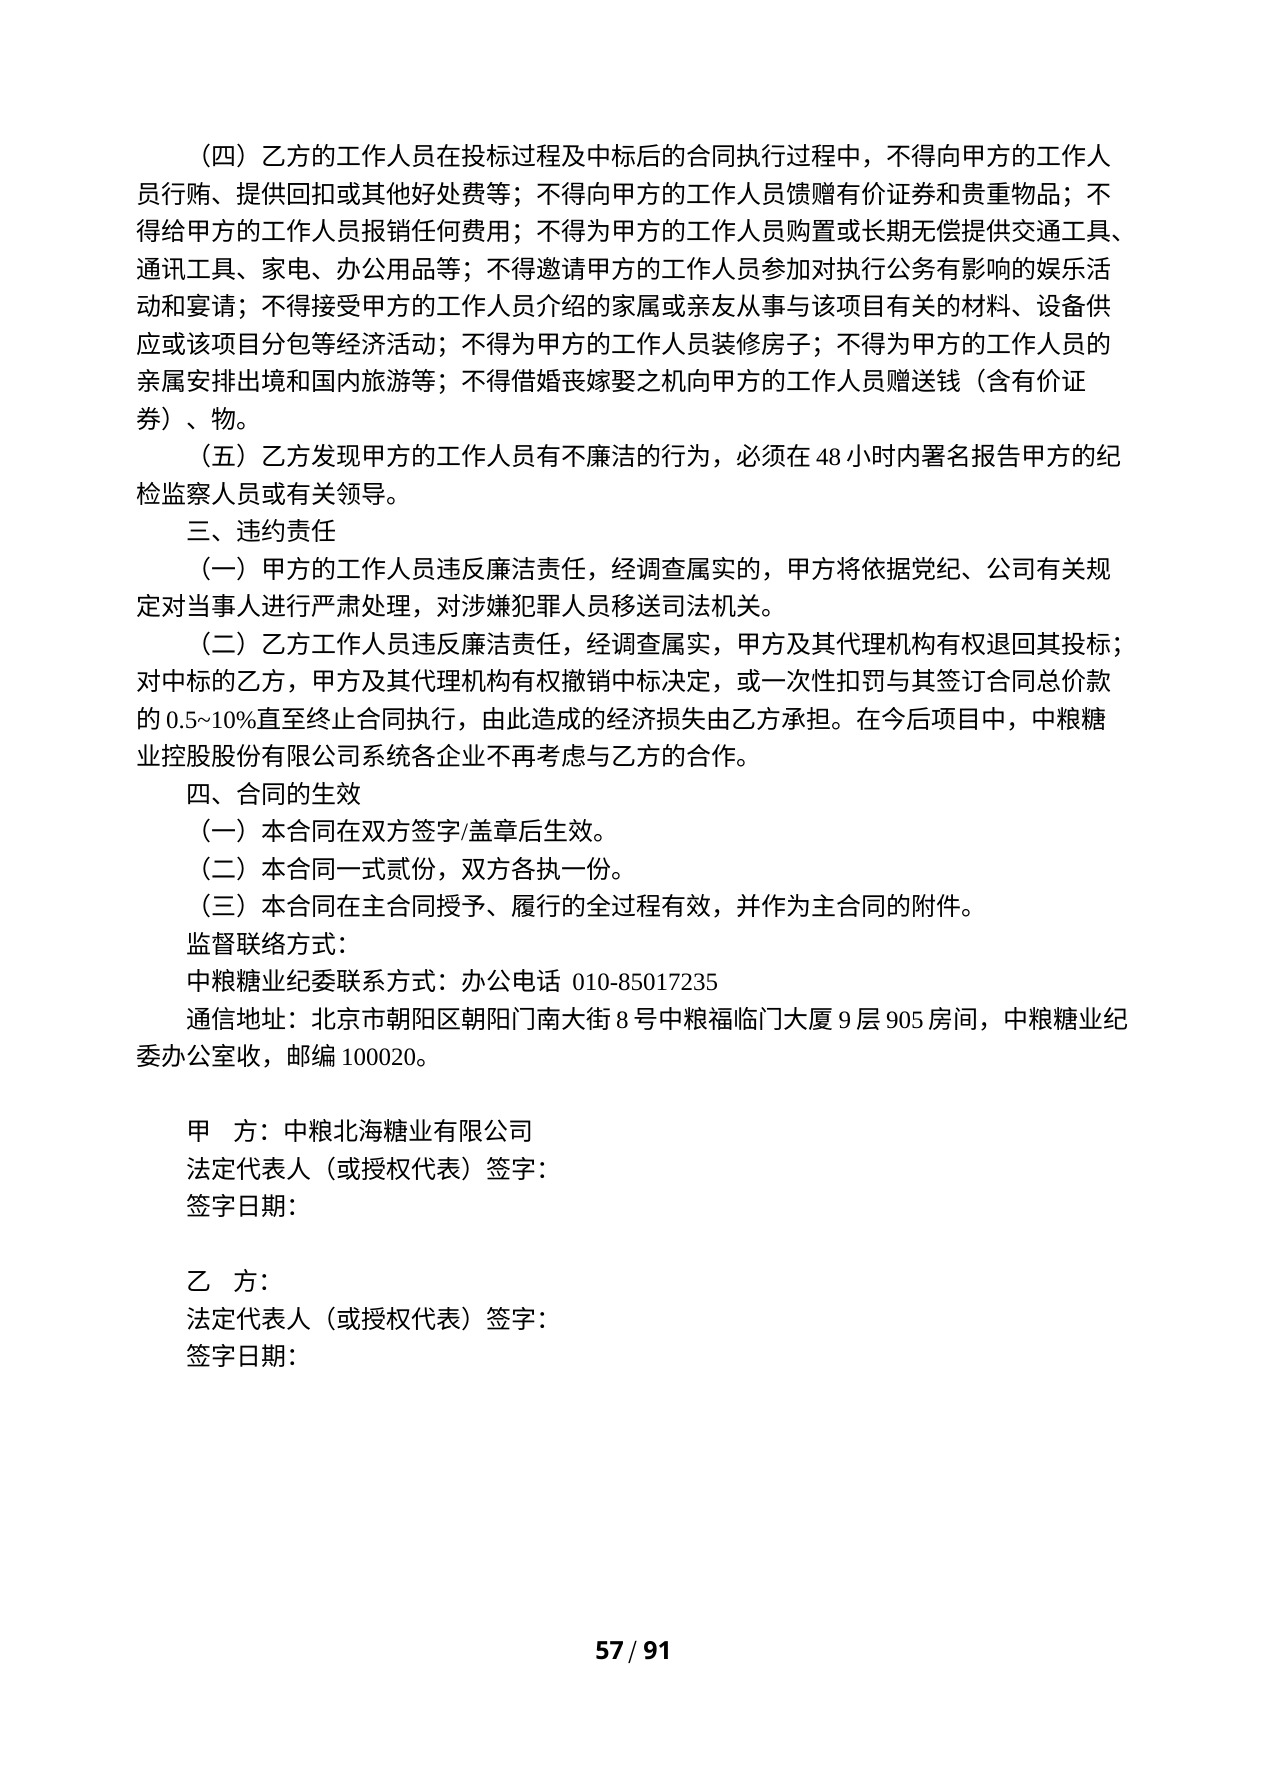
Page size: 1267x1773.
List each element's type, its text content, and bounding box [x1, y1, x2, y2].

text 中粮糖业纪委联系方式：办公电话 010-85017235 [136, 961, 1131, 998]
text 三、违约责任 [136, 511, 1131, 548]
text 通信地址：北京市朝阳区朝阳门南大街8号中粮福临门大厦9层905房间，中粮糖业纪委办公室收，邮编100020。 [136, 998, 1131, 1073]
text （二）乙方工作人员违反廉洁责任，经调查属实，甲方及其代理机构有权退回其投标；对中标的乙方，甲方及其代理机构有权撤销中标决定，或一次性扣罚与其签订合同总价款的0.5~10%直至终止合同执行，由此造成的经济损失由乙方承担。在今后项目中，中粮糖业控股股份有限公司系统各企业不再考虑与乙方的合作。 [136, 623, 1131, 773]
text （一）本合同在双方签字/盖章后生效。 [136, 811, 1131, 848]
text 四、合同的生效 [136, 773, 1131, 811]
text （四）乙方的工作人员在投标过程及中标后的合同执行过程中，不得向甲方的工作人员行贿、提供回扣或其他好处费等；不得向甲方的工作人员馈赠有价证券和贵重物品；不得给甲方的工作人员报销任何费用；不得为甲方的工作人员购置或长期无偿提供交通工具、通讯工具、家电、办公用品等；不得邀请甲方的工作人员参加对执行公务有影响的娱乐活动和宴请；不得接受甲方的工作人员介绍的家属或亲友从事与该项目有关的材料、设备供应或该项目分包等经济活动；不得为甲方的工作人员装修房子；不得为甲方的工作人员的亲属安排出境和国内旅游等；不得借婚丧嫁娶之机向甲方的工作人员赠送钱（含有价证券）、物。 [136, 136, 1131, 436]
text （二）本合同一式贰份，双方各执一份。 [136, 848, 1131, 886]
text 法定代表人（或授权代表）签字： [136, 1148, 1131, 1186]
text （三）本合同在主合同授予、履行的全过程有效，并作为主合同的附件。 [136, 886, 1131, 923]
text 签字日期： [136, 1186, 1131, 1223]
text （五）乙方发现甲方的工作人员有不廉洁的行为，必须在48小时内署名报告甲方的纪检监察人员或有关领导。 [136, 436, 1131, 511]
text 法定代表人（或授权代表）签字： [136, 1298, 1131, 1336]
text 甲 方：中粮北海糖业有限公司 [136, 1111, 1131, 1148]
text 乙 方： [136, 1261, 1131, 1298]
text （一）甲方的工作人员违反廉洁责任，经调查属实的，甲方将依据党纪、公司有关规定对当事人进行严肃处理，对涉嫌犯罪人员移送司法机关。 [136, 548, 1131, 623]
text 签字日期： [136, 1336, 1131, 1373]
text 监督联络方式： [136, 923, 1131, 961]
